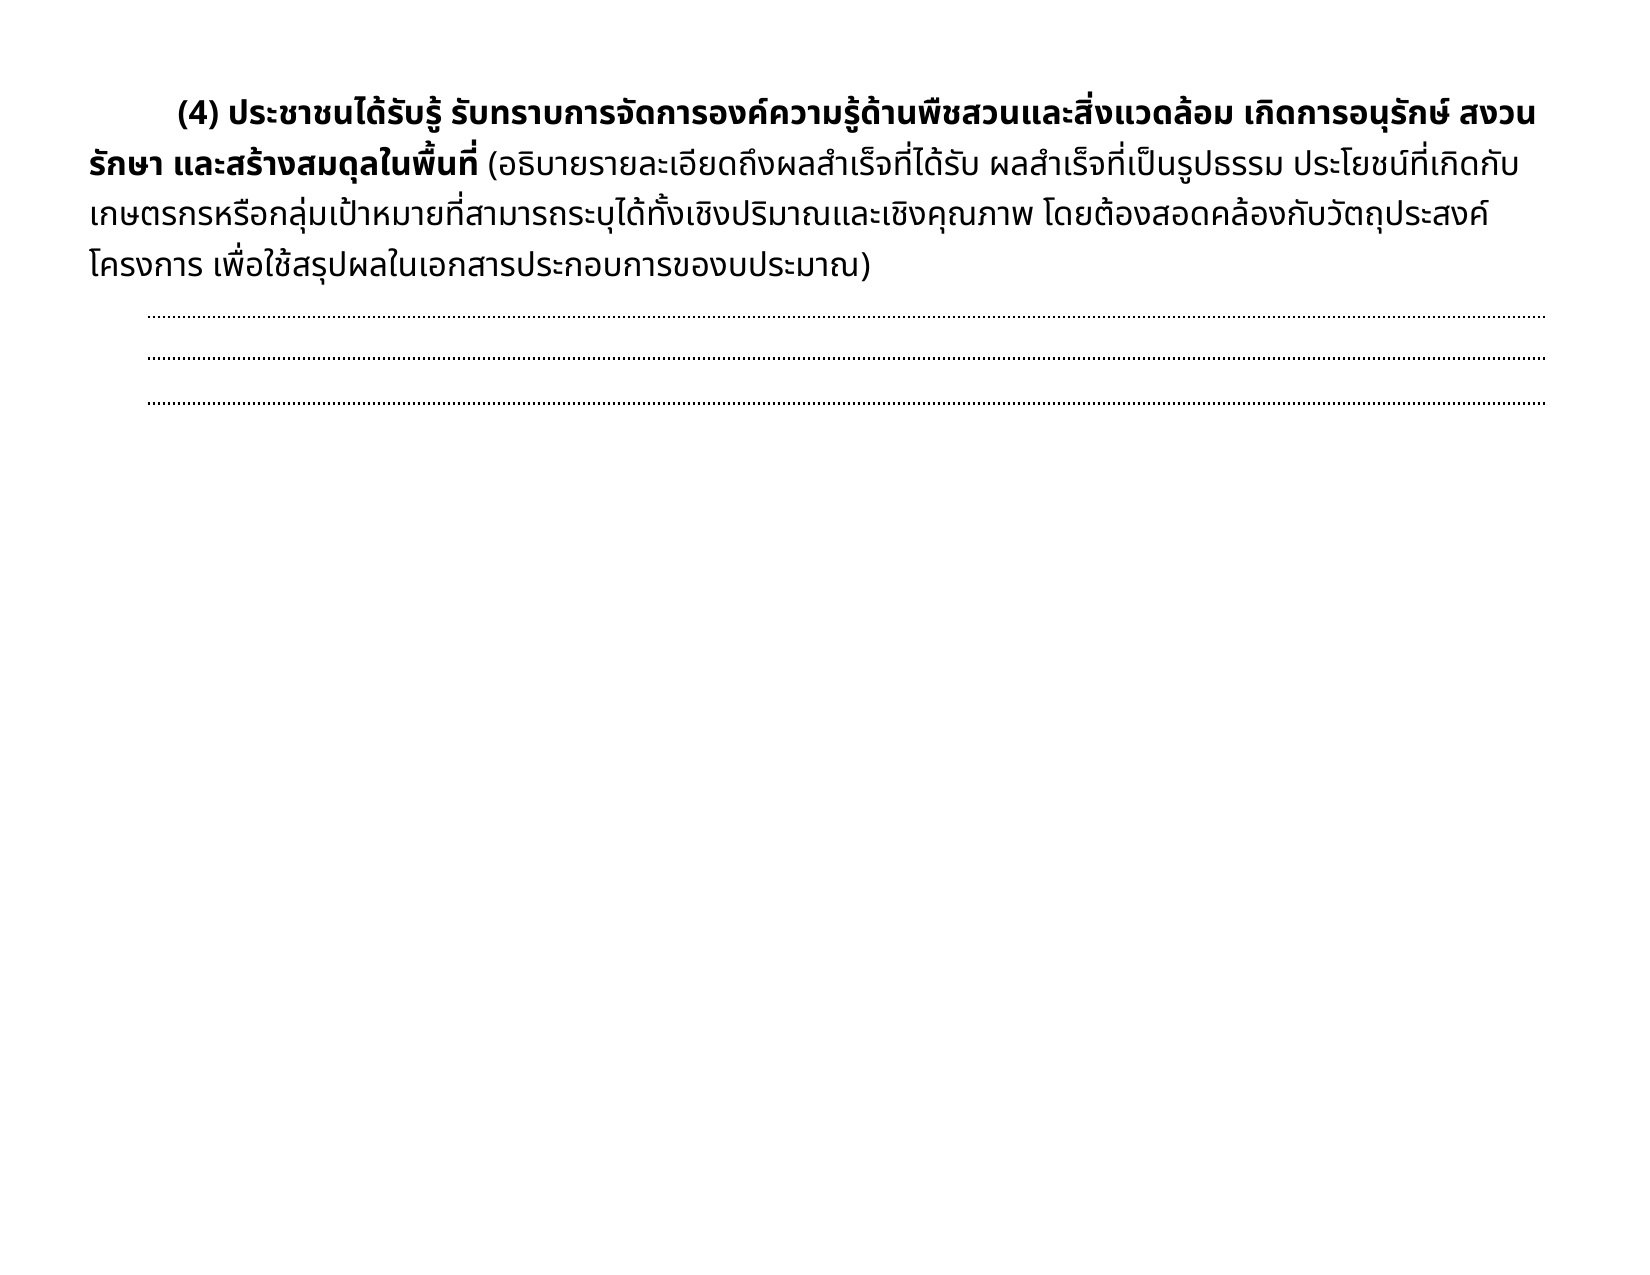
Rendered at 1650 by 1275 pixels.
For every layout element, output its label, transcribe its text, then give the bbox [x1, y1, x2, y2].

text (4) ประชาชนได้รับรู้ รับทราบการจัดการองค์ความรู้ด้านพืชสวนและสิ่งแวดล้อม เกิดการอนุรักษ์ สงวนรักษา และสร้างสมดุลในพื้นที่ (อธิบายรายละเอียดถึงผลสำเร็จที่ได้รับ ผลสำเร็จที่เป็นรูปธรรม ประโยชน์ที่เกิดกับเกษตรกรหรือกลุ่มเป้าหมายที่สามารถระบุได้ทั้งเชิงปริมาณและเชิงคุณภาพ โดยต้องสอดคล้องกับวัตถุประสงค์โครงการ เพื่อใช้สรุปผลในเอกสารประกอบการของบประมาณ) [89, 89, 1547, 291]
